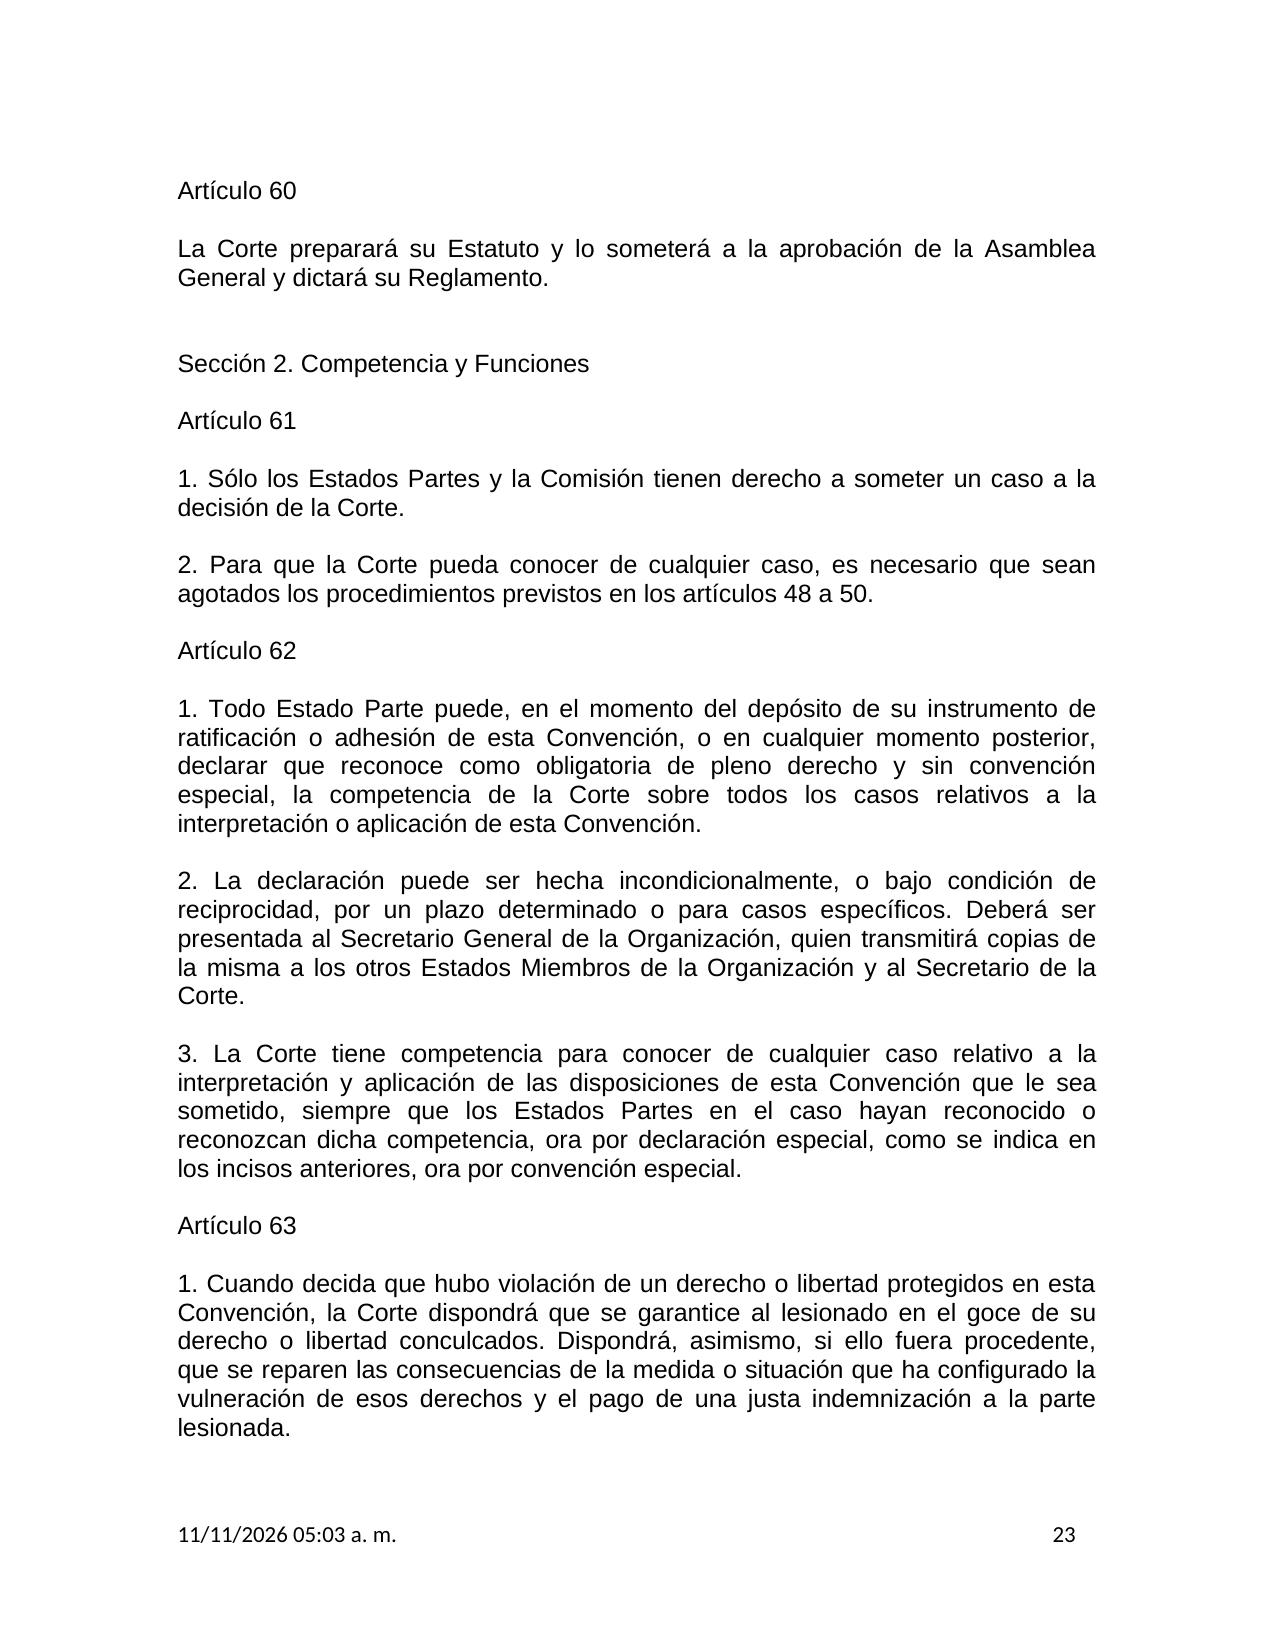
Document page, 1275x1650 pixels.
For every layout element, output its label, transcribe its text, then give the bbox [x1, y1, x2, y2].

text Artículo 60 [177, 176, 1098, 205]
text 1. Todo Estado Parte puede, en el momento del depósito de su instrumento de ratificación o adhesión de esta Convención, o en cualquier momento posterior, declarar que reconoce como obligatoria de pleno derecho y sin convención especial, la competencia de la Corte sobre todos los casos relativos a la interpretación o aplicación de esta Convención. [177, 694, 1098, 838]
text 2. La declaración puede ser hecha incondicionalmente, o bajo condición de reciprocidad, por un plazo determinado o para casos específicos. Deberá ser presentada al Secretario General de la Organización, quien transmitirá copias de la misma a los otros Estados Miembros de la Organización y al Secretario de la Corte. [177, 866, 1098, 1010]
text Artículo 61 [177, 406, 1098, 435]
text La Corte preparará su Estatuto y lo someterá a la aprobación de la Asamblea General y dictará su Reglamento. [177, 234, 1098, 291]
text Sección 2. Competencia y Funciones [177, 349, 1098, 378]
text Artículo 62 [177, 636, 1098, 665]
text 3. La Corte tiene competencia para conocer de cualquier caso relativo a la interpretación y aplicación de las disposiciones de esta Convención que le sea sometido, siempre que los Estados Partes en el caso hayan reconocido o reconozcan dicha competencia, ora por declaración especial, como se indica en los incisos anteriores, ora por convención especial. [177, 1039, 1098, 1183]
text 1. Sólo los Estados Partes y la Comisión tienen derecho a someter un caso a la decisión de la Corte. [177, 464, 1098, 521]
text 2. Para que la Corte pueda conocer de cualquier caso, es necesario que sean agotados los procedimientos previstos en los artículos 48 a 50. [177, 550, 1098, 608]
text Artículo 63 [177, 1211, 1098, 1240]
text 1. Cuando decida que hubo violación de un derecho o libertad protegidos en esta Convención, la Corte dispondrá que se garantice al lesionado en el goce de su derecho o libertad conculcados. Dispondrá, asimismo, si ello fuera procedente, que se reparen las consecuencias de la medida o situación que ha configurado la vulneración de esos derechos y el pago de una justa indemnización a la parte lesionada. [177, 1269, 1098, 1441]
